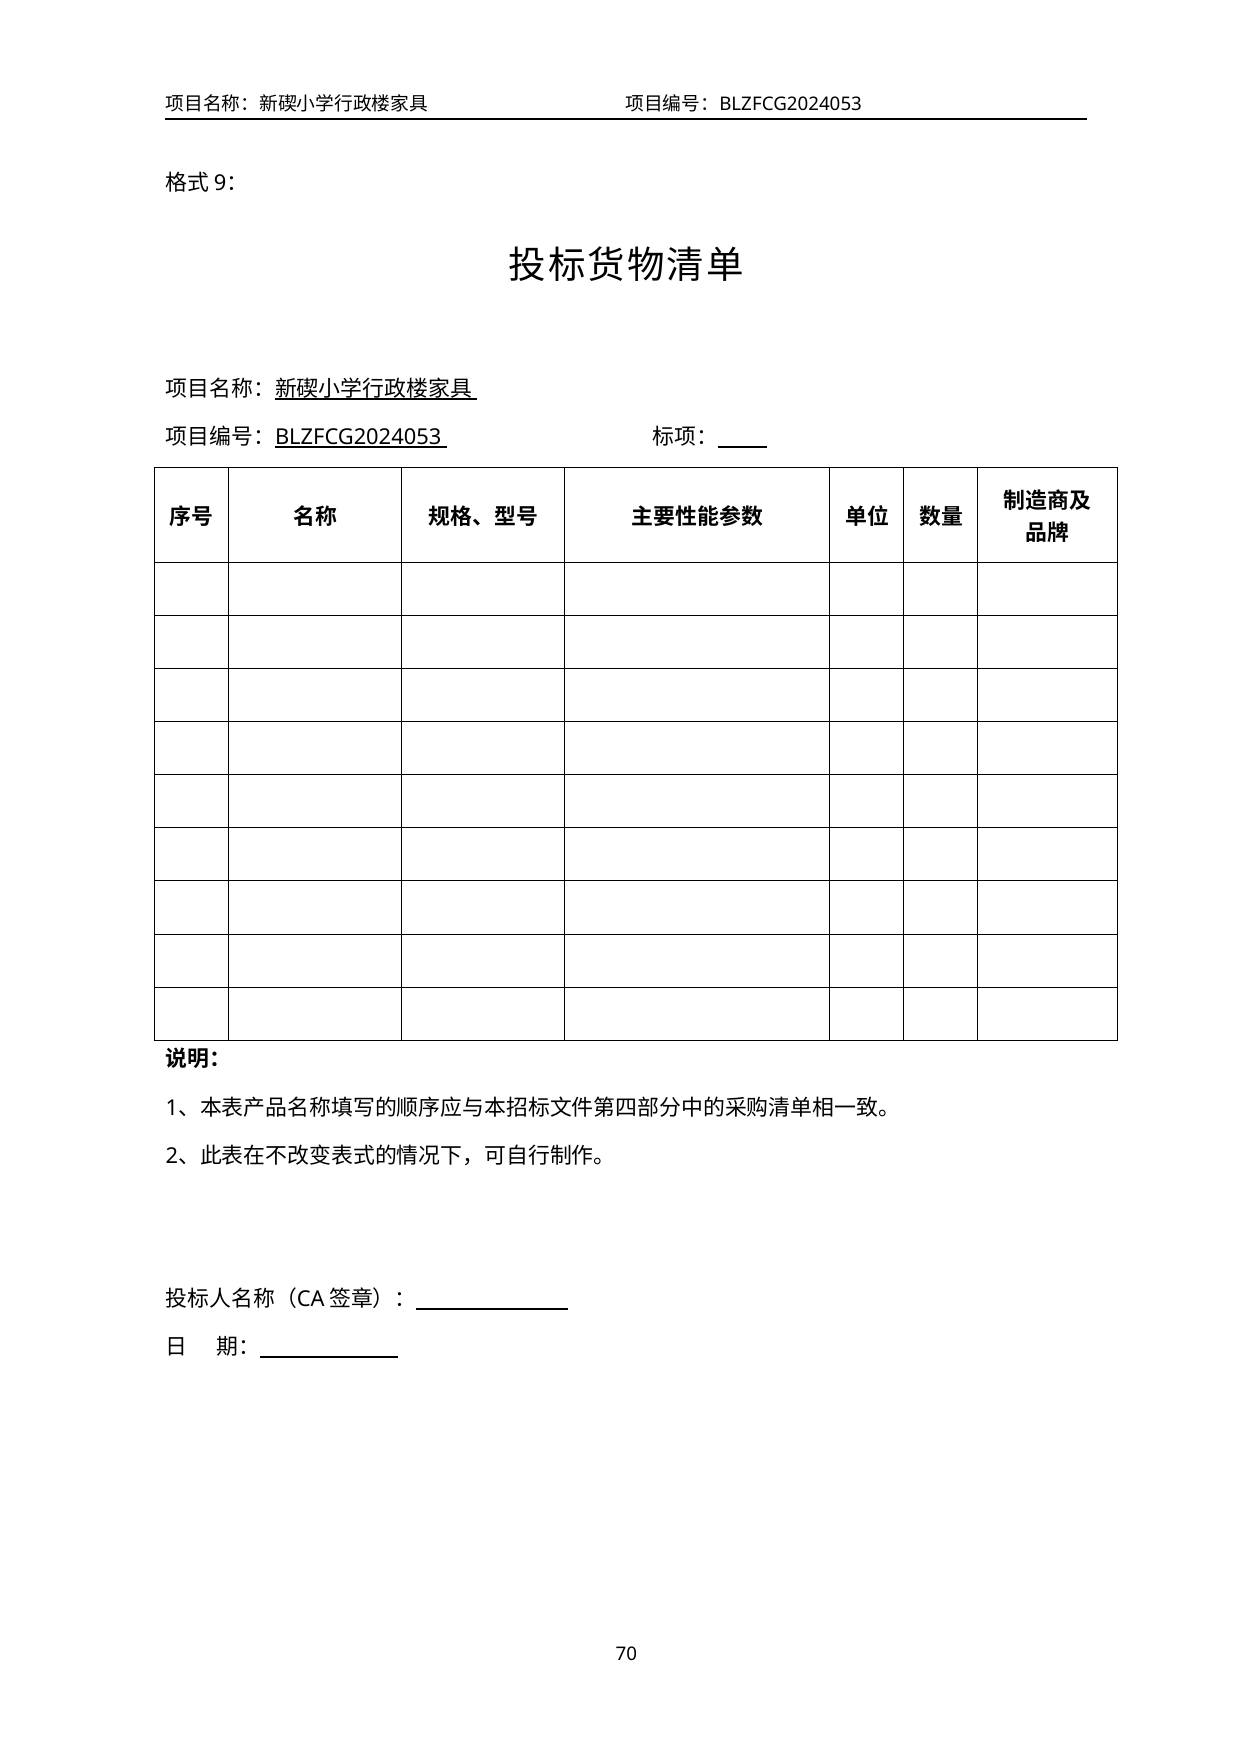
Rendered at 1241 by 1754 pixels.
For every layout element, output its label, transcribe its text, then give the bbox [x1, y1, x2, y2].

table_cell [402, 616, 564, 668]
table_cell [565, 881, 829, 933]
table_header 序号 [155, 468, 228, 562]
table_cell [904, 669, 977, 721]
table_cell [229, 935, 401, 987]
table_cell [830, 775, 903, 827]
table_cell [565, 775, 829, 827]
table_cell [565, 722, 829, 774]
table_header 单位 [830, 468, 903, 562]
table_cell [229, 616, 401, 668]
table_cell [830, 616, 903, 668]
table_cell [565, 935, 829, 987]
text 2、此表在不改变表式的情况下，可自行制作。 [165, 1137, 1087, 1170]
table_cell [904, 935, 977, 987]
table_cell [402, 828, 564, 880]
text 投标人名称（CA签章）： [165, 1281, 1087, 1313]
table_cell [904, 722, 977, 774]
table_header 数量 [904, 468, 977, 562]
table_cell [830, 828, 903, 880]
table_header 制造商及 品牌 [978, 468, 1117, 562]
table_cell [978, 935, 1117, 987]
table_header 主要性能参数 [565, 468, 829, 562]
table_cell [565, 669, 829, 721]
text 项目编号：BLZFCG2024053 标项： [165, 419, 1087, 451]
table_cell [830, 722, 903, 774]
table_cell [402, 988, 564, 1040]
text 投标货物清单 [165, 229, 1087, 294]
table_cell [830, 563, 903, 615]
table_cell [830, 988, 903, 1040]
table_cell [978, 828, 1117, 880]
table_cell [904, 988, 977, 1040]
table_cell [904, 563, 977, 615]
table_cell [565, 563, 829, 615]
text 1、本表产品名称填写的顺序应与本招标文件第四部分中的采购清单相一致。 [165, 1089, 1087, 1122]
table_cell [229, 881, 401, 933]
table_cell [402, 775, 564, 827]
table_cell [229, 988, 401, 1040]
table_cell [830, 881, 903, 933]
table_cell [229, 775, 401, 827]
table_cell [978, 616, 1117, 668]
text 说明： [165, 1041, 1087, 1073]
table_cell [978, 988, 1117, 1040]
table_cell [155, 828, 228, 880]
table_cell [155, 563, 228, 615]
text 日 期： [165, 1329, 1087, 1361]
table_cell [402, 563, 564, 615]
table_cell [978, 775, 1117, 827]
table_cell [904, 775, 977, 827]
table_cell [830, 669, 903, 721]
table_cell [155, 935, 228, 987]
table_cell [565, 616, 829, 668]
text 项目名称：新碶小学行政楼家具 [165, 371, 1087, 403]
table_cell [402, 935, 564, 987]
table_cell [155, 722, 228, 774]
table_cell [155, 616, 228, 668]
table_cell [402, 722, 564, 774]
table_cell [904, 828, 977, 880]
table_header 规格、型号 [402, 468, 564, 562]
table_cell [904, 616, 977, 668]
text 格式9： [165, 165, 1087, 197]
table_header 名称 [229, 468, 401, 562]
table_cell [565, 988, 829, 1040]
table_cell [155, 988, 228, 1040]
table_cell [229, 563, 401, 615]
table_cell [978, 563, 1117, 615]
table_cell [229, 722, 401, 774]
table_cell [155, 881, 228, 933]
table_cell [155, 775, 228, 827]
table_cell [830, 935, 903, 987]
table_cell [978, 881, 1117, 933]
table_cell [402, 881, 564, 933]
table_cell [978, 669, 1117, 721]
table_cell [904, 881, 977, 933]
table_cell [229, 828, 401, 880]
table_cell [402, 669, 564, 721]
table_cell [229, 669, 401, 721]
table_cell [978, 722, 1117, 774]
table_cell [565, 828, 829, 880]
table_cell [155, 669, 228, 721]
